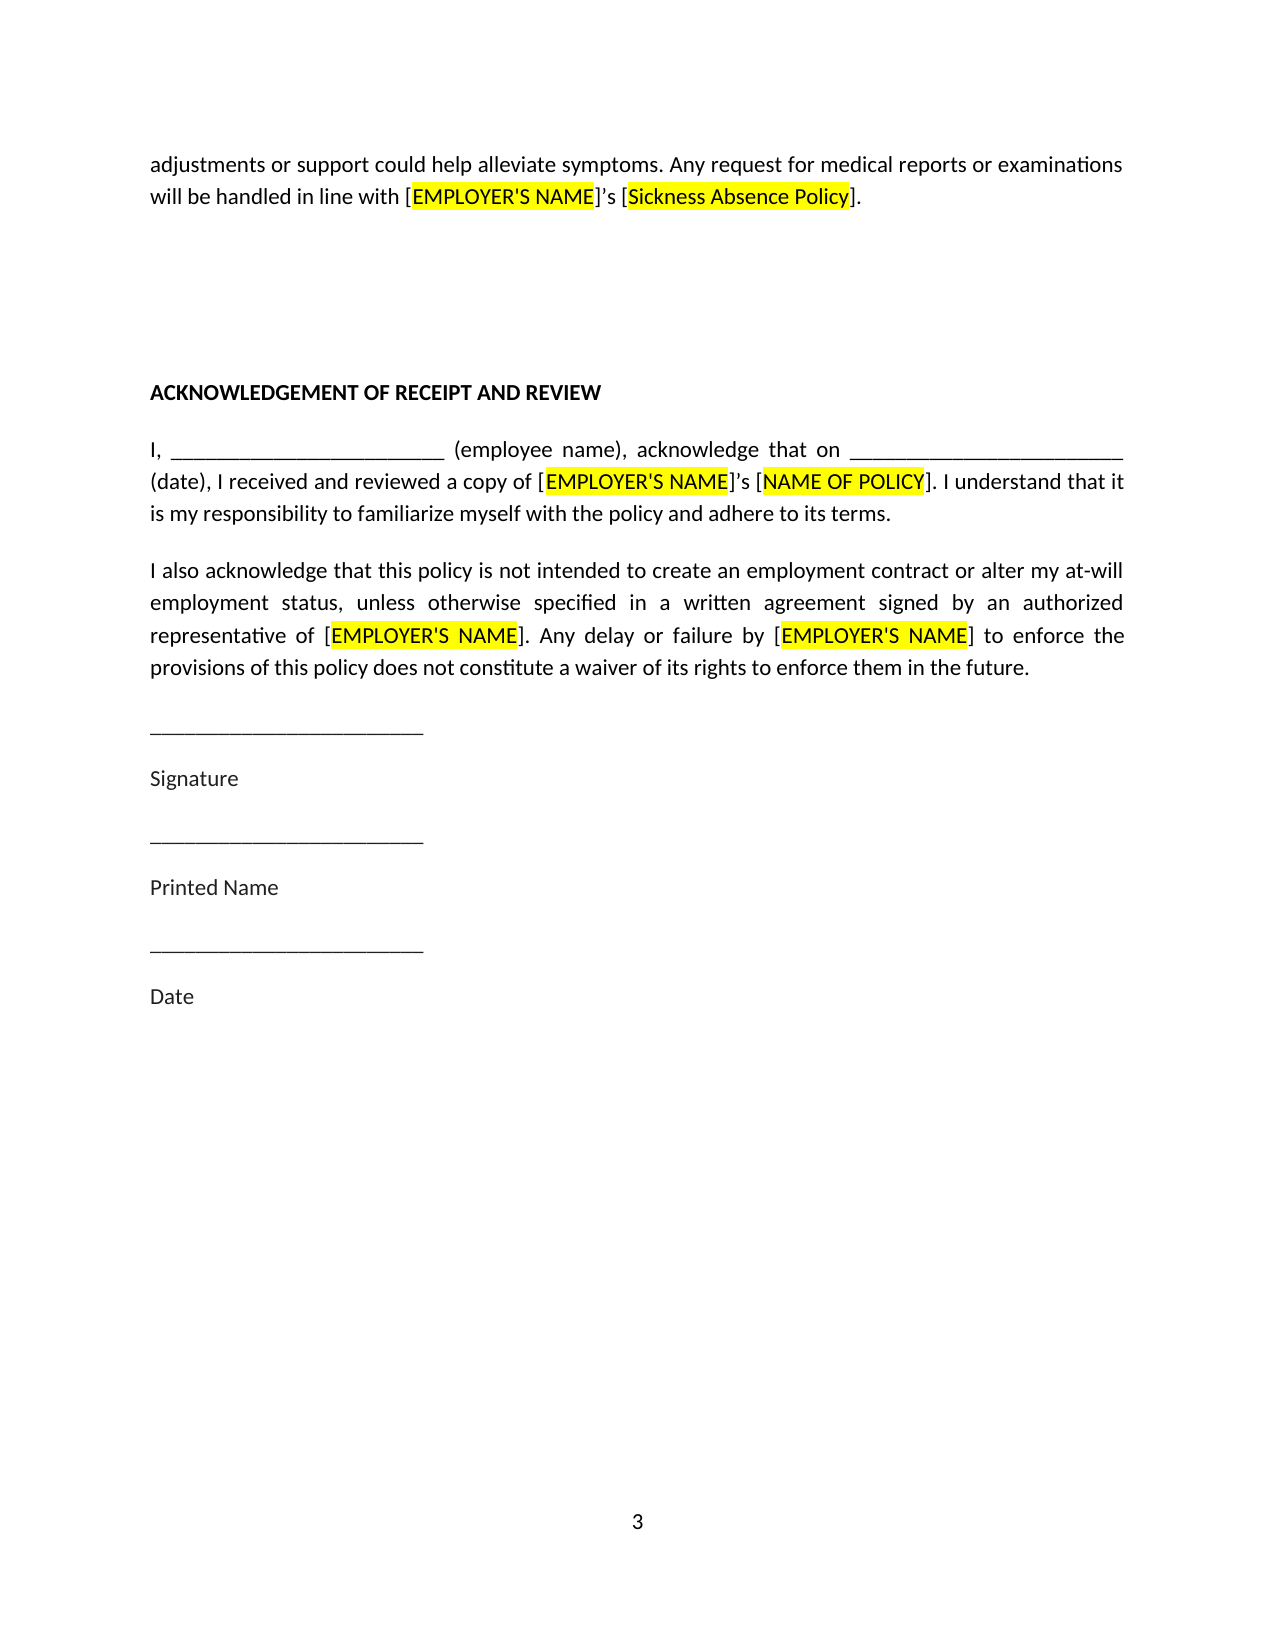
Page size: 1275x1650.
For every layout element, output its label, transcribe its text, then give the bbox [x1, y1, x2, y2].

text ________________________ [150, 819, 1125, 847]
text I, ________________________ (employee name), acknowledge that on ________________________ (date), I received and reviewed a copy of [EMPLOYER'S NAME]’s [NAME OF POLICY]. I understand that it is my responsibility to familiarize myself with the policy and adhere to its terms. [150, 435, 1125, 527]
text Printed Name [150, 873, 1125, 901]
text ________________________ [150, 928, 1125, 956]
text I also acknowledge that this policy is not intended to create an employment contract or alter my at-will employment status, unless otherwise specified in a written agreement signed by an authorized representative of [EMPLOYER'S NAME]. Any delay or failure by [EMPLOYER'S NAME] to enforce the provisions of this policy does not constitute a waiver of its rights to enforce them in the future. [150, 556, 1125, 681]
text ACKNOWLEDGEMENT OF RECEIPT AND REVIEW [150, 378, 1125, 406]
text Date [150, 982, 1125, 1010]
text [150, 150, 1125, 210]
text ________________________ [150, 710, 1125, 738]
text Signature [150, 764, 1125, 792]
